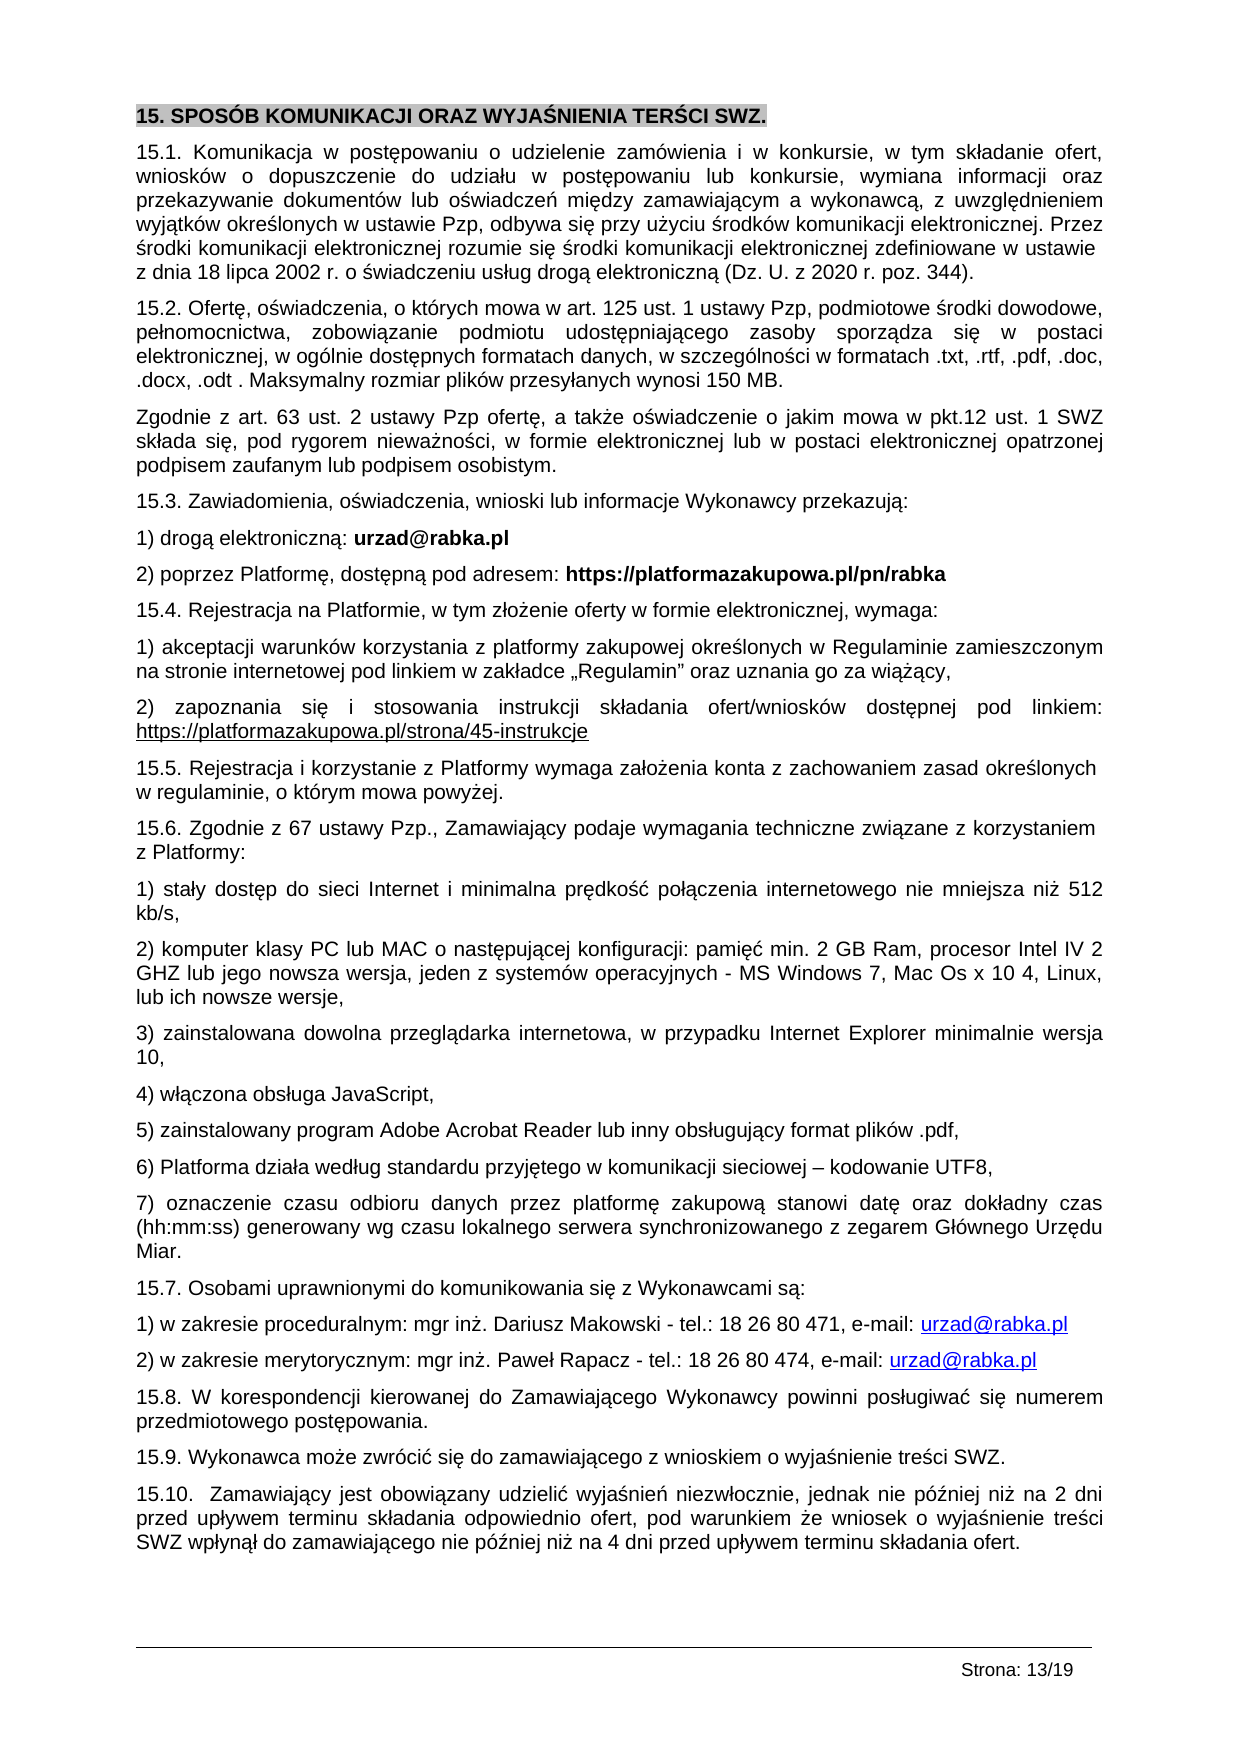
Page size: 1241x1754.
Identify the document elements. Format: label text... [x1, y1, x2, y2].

subtitle 3) zainstalowana dowolna przeglądarka internetowa, w przypadku Internet Explorer minimalnie wersja 10, [136, 1021, 1104, 1069]
text 2) poprzez Platformę, dostępną pod adresem: https://platformazakupowa.pl/pn/rabka [136, 562, 1104, 586]
subtitle 5) zainstalowany program Adobe Acrobat Reader lub inny obsługujący format plików .pdf, [136, 1118, 1104, 1142]
subtitle 15.2. Ofertę, oświadczenia, o których mowa w art. 125 ust. 1 ustawy Pzp, podmiotowe środki dowodowe, pełnomocnictwa, zobowiązanie podmiotu udostępniającego zasoby sporządza się w postaci elektronicznej, w ogólnie dostępnych formatach danych, w szczególności w formatach .txt, .rtf, .pdf, .doc, .docx, .odt . Maksymalny rozmiar plików przesyłanych wynosi 150 MB. [136, 296, 1104, 392]
subtitle 15.4. Rejestracja na Platformie, w tym złożenie oferty w formie elektronicznej, wymaga: [136, 598, 1104, 622]
subtitle 1) drogą elektroniczną: urzad@rabka.pl [136, 525, 1104, 549]
subtitle 1) akceptacji warunków korzystania z platformy zakupowej określonych w Regulaminie zamieszczonym na stronie internetowej pod linkiem w zakładce „Regulamin” oraz uznania go za wiążący, [136, 635, 1104, 683]
subtitle 15.7. Osobami uprawnionymi do komunikowania się z Wykonawcami są: [136, 1275, 1104, 1299]
subtitle 15.6. Zgodnie z 67 ustawy Pzp., Zamawiający podaje wymagania techniczne związane z korzystaniem z Platformy: [136, 816, 1104, 864]
subtitle 15.9. Wykonawca może zwrócić się do zamawiającego z wnioskiem o wyjaśnienie treści SWZ. [136, 1445, 1104, 1469]
subtitle 1) stały dostęp do sieci Internet i minimalna prędkość połączenia internetowego nie mniejsza niż 512 kb/s, [136, 876, 1104, 924]
subtitle 15.1. Komunikacja w postępowaniu o udzielenie zamówienia i w konkursie, w tym składanie ofert, wniosków o dopuszczenie do udziału w postępowaniu lub konkursie, wymiana informacji oraz przekazywanie dokumentów lub oświadczeń między zamawiającym a wykonawcą, z uwzględnieniem wyjątków określonych w ustawie Pzp, odbywa się przy użyciu środków komunikacji elektronicznej. Przez środki komunikacji elektronicznej rozumie się środki komunikacji elektronicznej zdefiniowane w ustawie z dnia 18 lipca 2002 r. o świadczeniu usług drogą elektroniczną (Dz. U. z 2020 r. poz. 344). [136, 140, 1104, 284]
subtitle 15.10. Zamawiający jest obowiązany udzielić wyjaśnień niezwłocznie, jednak nie później niż na 2 dni przed upływem terminu składania odpowiednio ofert, pod warunkiem że wniosek o wyjaśnienie treści SWZ wpłynął do zamawiającego nie później niż na 4 dni przed upływem terminu składania ofert. [136, 1482, 1104, 1553]
subtitle 2) w zakresie merytorycznym: mgr inż. Paweł Rapacz - tel.: 18 26 80 474, e-mail: urzad@rabka.pl [136, 1348, 1104, 1372]
subtitle 7) oznaczenie czasu odbioru danych przez platformę zakupową stanowi datę oraz dokładny czas (hh:mm:ss) generowany wg czasu lokalnego serwera synchronizowanego z zegarem Głównego Urzędu Miar. [136, 1191, 1104, 1263]
subtitle 4) włączona obsługa JavaScript, [136, 1082, 1104, 1106]
subtitle 2) komputer klasy PC lub MAC o następującej konfiguracji: pamięć min. 2 GB Ram, procesor Intel IV 2 GHZ lub jego nowsza wersja, jeden z systemów operacyjnych - MS Windows 7, Mac Os x 10 4, Linux, lub ich nowsze wersje, [136, 937, 1104, 1009]
subtitle 15.5. Rejestracja i korzystanie z Platformy wymaga założenia konta z zachowaniem zasad określonych w regulaminie, o którym mowa powyżej. [136, 756, 1104, 803]
subtitle 6) Platforma działa według standardu przyjętego w komunikacji sieciowej – kodowanie UTF8, [136, 1154, 1104, 1178]
subtitle 15. SPOSÓB KOMUNIKACJI ORAZ WYJAŚNIENIA TERŚCI SWZ. [136, 103, 1104, 127]
subtitle 1) w zakresie proceduralnym: mgr inż. Dariusz Makowski - tel.: 18 26 80 471, e-mail: urzad@rabka.pl [136, 1312, 1104, 1336]
subtitle Zgodnie z art. 63 ust. 2 ustawy Pzp ofertę, a także oświadczenie o jakim mowa w pkt.12 ust. 1 SWZ składa się, pod rygorem nieważności, w formie elektronicznej lub w postaci elektronicznej opatrzonej podpisem zaufanym lub podpisem osobistym. [136, 404, 1104, 476]
subtitle 15.3. Zawiadomienia, oświadczenia, wnioski lub informacje Wykonawcy przekazują: [136, 489, 1104, 513]
subtitle 15.8. W korespondencji kierowanej do Zamawiającego Wykonawcy powinni posługiwać się numerem przedmiotowego postępowania. [136, 1385, 1104, 1433]
subtitle 2) zapoznania się i stosowania instrukcji składania ofert/wniosków dostępnej pod linkiem: https://platformazakupowa.pl/strona/45-instrukcje [136, 695, 1104, 743]
